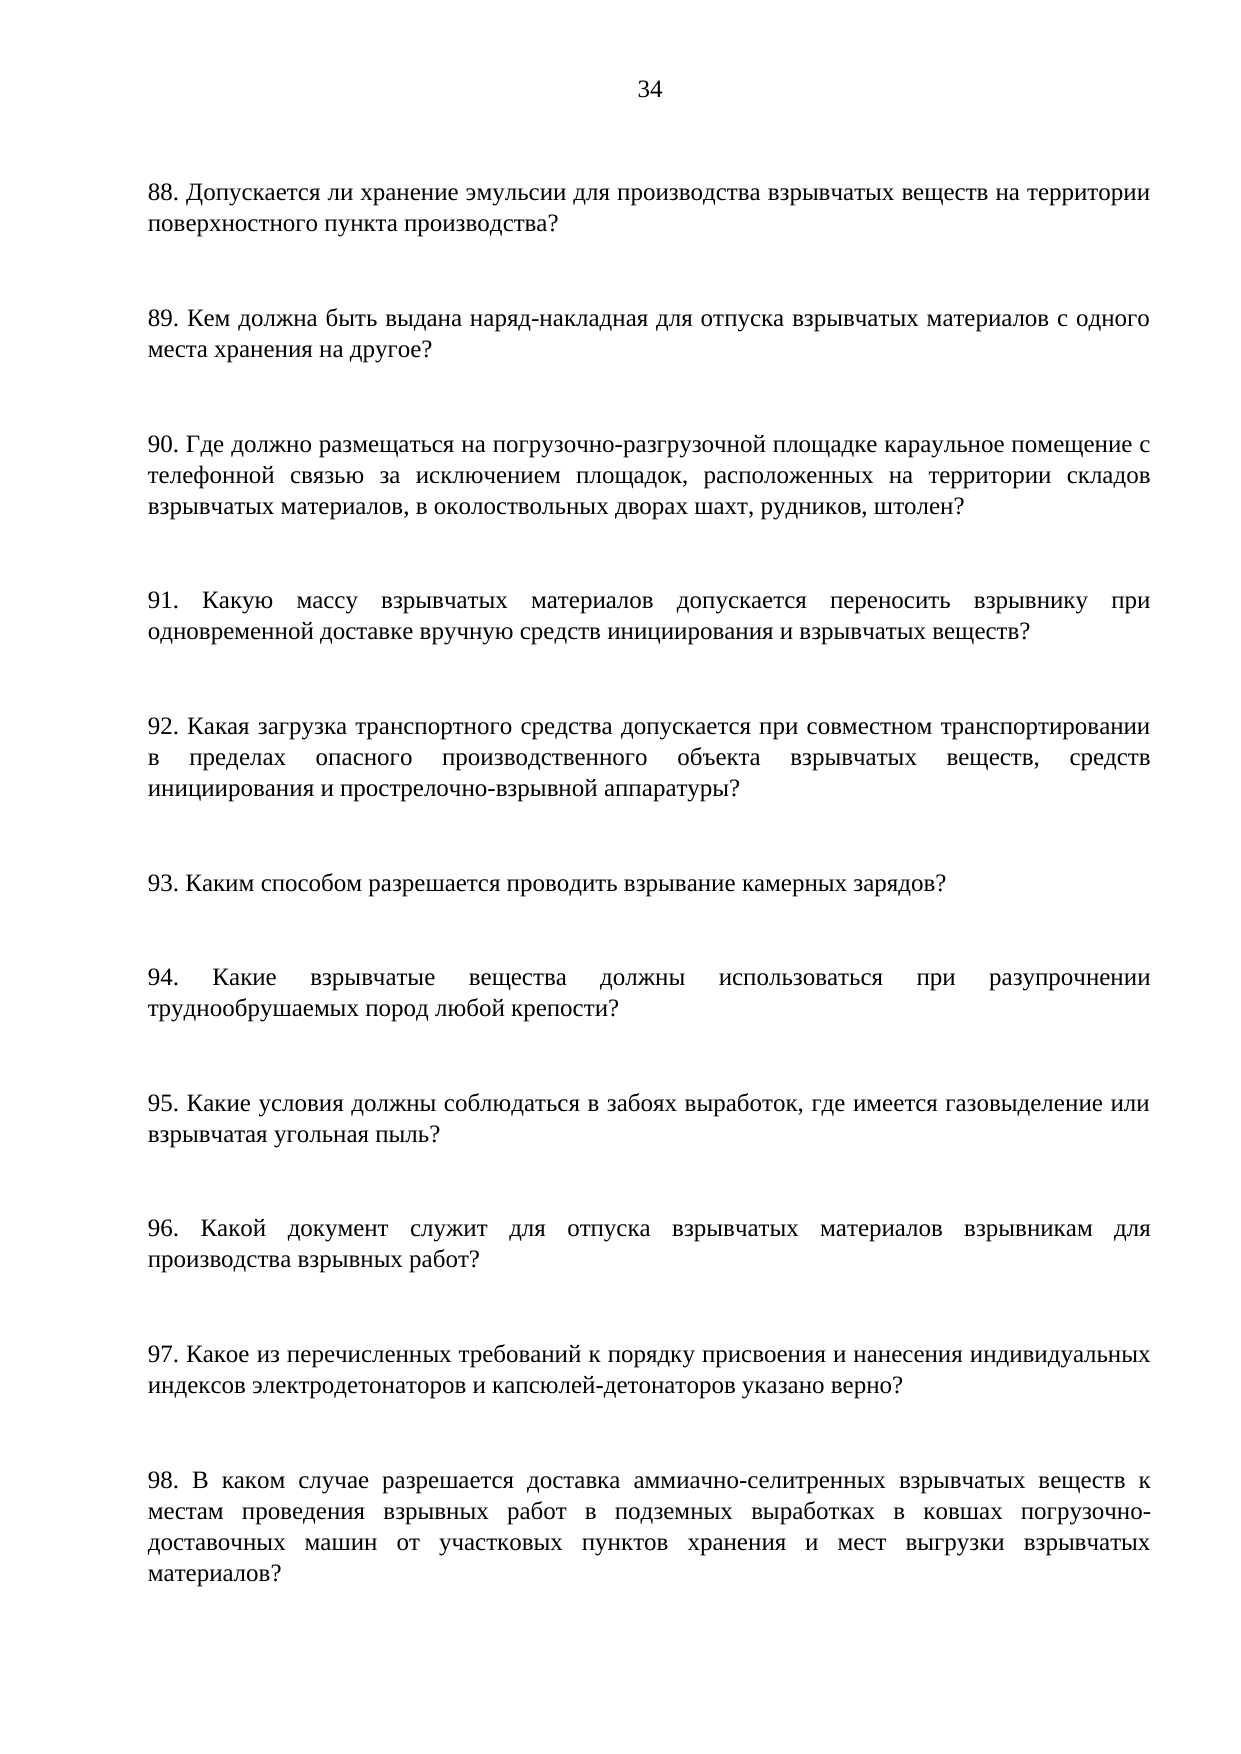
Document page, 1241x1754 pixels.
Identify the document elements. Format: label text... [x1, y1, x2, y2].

text 98. В каком случае разрешается доставка аммиачно-селитренных взрывчатых веществ к местам проведения взрывных работ в подземных выработках в ковшах погрузочно-доставочных машин от участковых пунктов хранения и мест выгрузки взрывчатых материалов? [148, 1465, 1152, 1587]
text 93. Каким способом разрешается проводить взрывание камерных зарядов? [148, 868, 1152, 896]
text 88. Допускается ли хранение эмульсии для производства взрывчатых веществ на территории поверхностного пункта производства? [148, 177, 1152, 237]
text 90. Где должно размещаться на погрузочно-разгрузочной площадке караульное помещение с телефонной связью за исключением площадок, расположенных на территории складов взрывчатых материалов, в околоствольных дворах шахт, рудников, штолен? [148, 429, 1152, 519]
text 89. Кем должна быть выдана наряд-накладная для отпуска взрывчатых материалов с одного места хранения на другое? [148, 303, 1152, 363]
text 97. Какое из перечисленных требований к порядку присвоения и нанесения индивидуальных индексов электродетонаторов и капсюлей-детонаторов указано верно? [148, 1339, 1152, 1399]
text 96. Какой документ служит для отпуска взрывчатых материалов взрывникам для производства взрывных работ? [148, 1213, 1152, 1273]
text 95. Какие условия должны соблюдаться в забоях выработок, где имеется газовыделение или взрывчатая угольная пыль? [148, 1088, 1152, 1148]
text 92. Какая загрузка транспортного средства допускается при совместном транспортировании в пределах опасного производственного объекта взрывчатых веществ, средств инициирования и прострелочно-взрывной аппаратуры? [148, 711, 1152, 802]
text 91. Какую массу взрывчатых материалов допускается переносить взрывнику при одновременной доставке вручную средств инициирования и взрывчатых веществ? [148, 585, 1152, 645]
text 94. Какие взрывчатые вещества должны использоваться при разупрочнении труднообрушаемых пород любой крепости? [148, 962, 1152, 1022]
